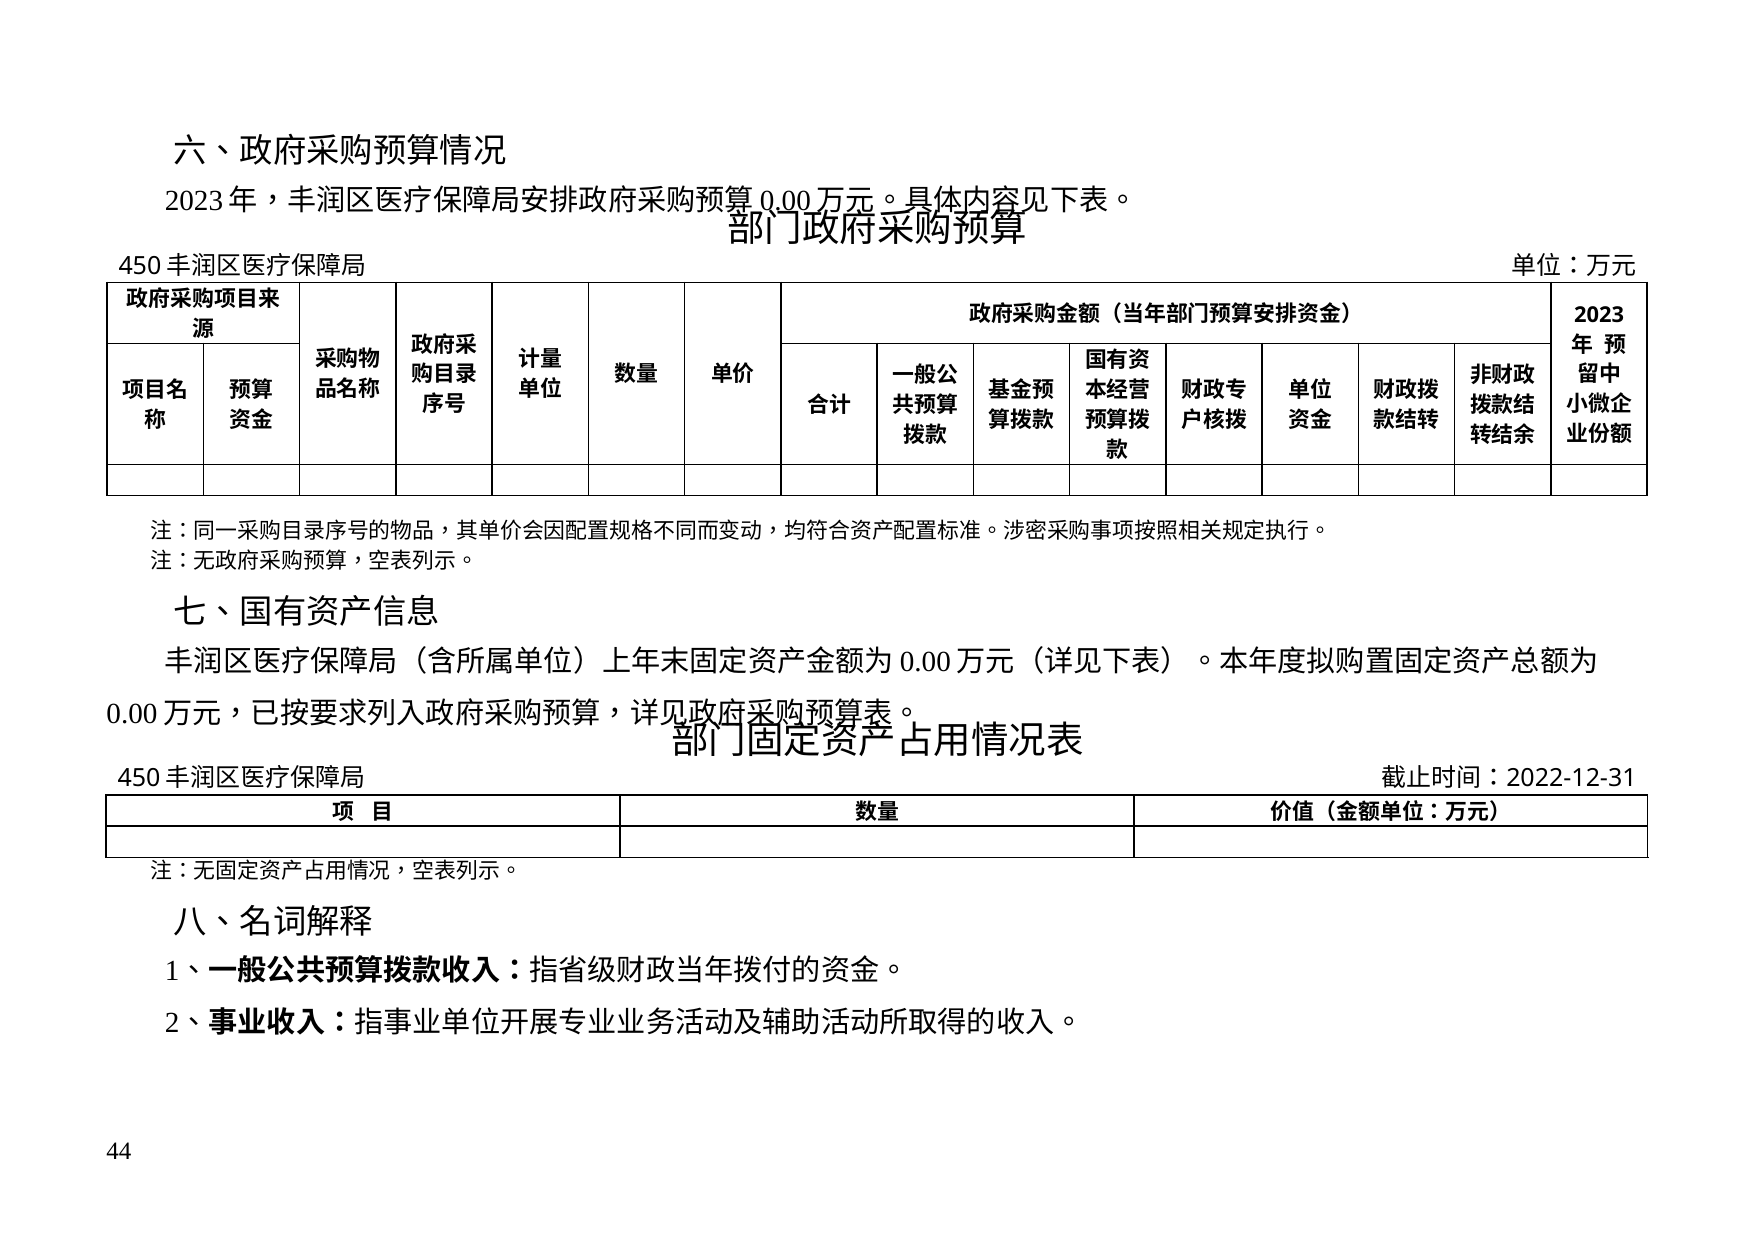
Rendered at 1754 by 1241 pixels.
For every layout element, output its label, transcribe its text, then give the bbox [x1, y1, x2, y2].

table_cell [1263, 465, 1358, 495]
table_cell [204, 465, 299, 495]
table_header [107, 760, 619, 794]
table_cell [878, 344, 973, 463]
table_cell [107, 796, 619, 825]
text 部门政府采购预算 [106, 221, 1648, 246]
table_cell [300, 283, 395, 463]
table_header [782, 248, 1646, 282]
text 六、政府采购预算情况 [106, 143, 1648, 168]
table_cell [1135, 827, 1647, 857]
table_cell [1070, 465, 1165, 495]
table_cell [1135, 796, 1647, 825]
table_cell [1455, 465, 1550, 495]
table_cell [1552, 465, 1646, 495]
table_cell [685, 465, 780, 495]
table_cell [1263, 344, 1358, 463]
text 1、一般公共预算拨款收入：指省级财政当年拨付的资金。 [106, 939, 1648, 991]
text 部门固定资产占用情况表 [106, 733, 1648, 758]
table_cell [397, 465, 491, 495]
text 2023年，丰润区医疗保障局安排政府采购预算0.00万元。具体内容见下表。 [106, 169, 1648, 221]
text 注：无固定资产占用情况，空表列示。 [106, 858, 1648, 883]
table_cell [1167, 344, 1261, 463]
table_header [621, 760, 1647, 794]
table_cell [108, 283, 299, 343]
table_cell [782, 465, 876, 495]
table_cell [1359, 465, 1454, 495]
text 2、事业收入：指事业单位开展专业业务活动及辅助活动所取得的收入。 [106, 991, 1648, 1043]
text 七、国有资产信息 [106, 603, 1648, 628]
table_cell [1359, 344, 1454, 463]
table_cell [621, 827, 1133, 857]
text 注：无政府采购预算，空表列示。 [106, 548, 1648, 573]
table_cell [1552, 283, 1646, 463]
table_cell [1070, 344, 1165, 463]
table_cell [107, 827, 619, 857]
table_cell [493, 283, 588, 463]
text 八、名词解释 [106, 913, 1648, 938]
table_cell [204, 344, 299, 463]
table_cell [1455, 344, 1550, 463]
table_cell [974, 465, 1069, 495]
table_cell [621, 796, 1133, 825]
text 注：同一采购目录序号的物品，其单价会因配置规格不同而变动，均符合资产配置标准。涉密采购事项按照相关规定执行。 [106, 496, 1648, 548]
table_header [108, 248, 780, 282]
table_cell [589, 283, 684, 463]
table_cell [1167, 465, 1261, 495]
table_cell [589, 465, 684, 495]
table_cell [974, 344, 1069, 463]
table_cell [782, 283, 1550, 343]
text 丰润区医疗保障局（含所属单位）上年末固定资产金额为0.00万元（详见下表）。本年度拟购置固定资产总额为0.00万元，已按要求列入政府采购预算，详见政府采购预算表。 [106, 629, 1648, 733]
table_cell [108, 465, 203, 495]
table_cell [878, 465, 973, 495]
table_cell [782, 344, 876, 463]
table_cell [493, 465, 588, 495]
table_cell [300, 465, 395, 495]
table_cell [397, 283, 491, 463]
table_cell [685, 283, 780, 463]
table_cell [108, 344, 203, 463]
